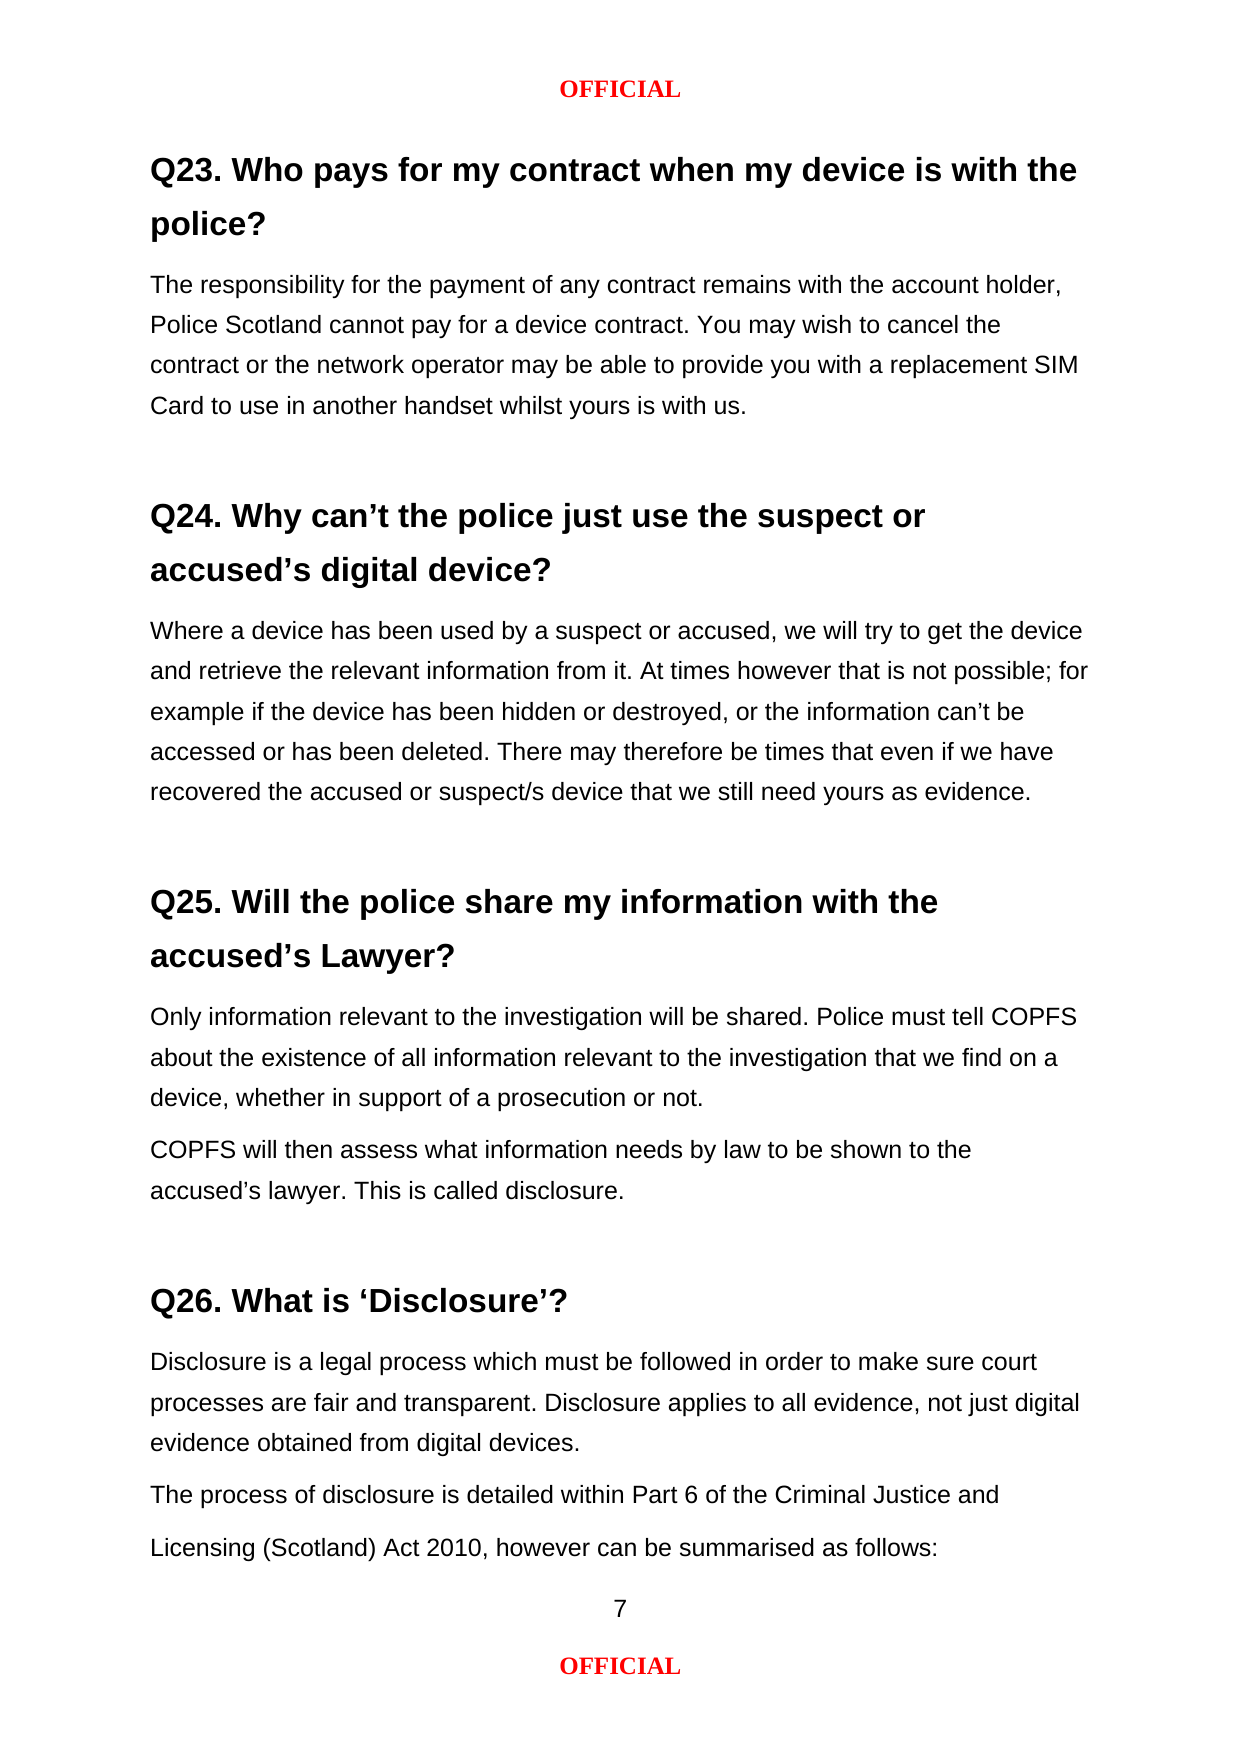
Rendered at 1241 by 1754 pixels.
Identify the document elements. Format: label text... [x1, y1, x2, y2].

text Where a device has been used by a suspect or accused, we will try to get the device and retrieve the relevant information from it. At times however that is not possible; for example if the device has been hidden or destroyed, or the information can’t be accessed or has been deleted. There may therefore be times that even if we have recovered the accused or suspect/s device that we still need yours as evidence. [150, 616, 1090, 806]
subtitle Q23. Who pays for my contract when my device is with the police? [150, 150, 1090, 242]
text The process of disclosure is detailed within Part 6 of the Criminal Justice and [150, 1480, 1090, 1509]
subtitle Q26. What is ‘Disclosure’? [150, 1281, 1090, 1319]
subtitle Q24. Why can’t the police just use the suspect or accused’s digital device? [150, 496, 1090, 588]
subtitle Q25. Will the police share my information with the accused’s Lawyer? [150, 882, 1090, 974]
text Only information relevant to the investigation will be shared. Police must tell COPFS about the existence of all information relevant to the investigation that we find on a device, whether in support of a prosecution or not. [150, 1002, 1090, 1111]
text Disclosure is a legal process which must be followed in order to make sure court processes are fair and transparent. Disclosure applies to all evidence, not just digital evidence obtained from digital devices. [150, 1347, 1090, 1456]
text Licensing (Scotland) Act 2010, however can be summarised as follows: [150, 1533, 1090, 1562]
text The responsibility for the payment of any contract remains with the account holder, Police Scotland cannot pay for a device contract. You may wish to cancel the contract or the network operator may be able to provide you with a replacement SIM Card to use in another handset whilst yours is with us. [150, 270, 1090, 419]
text COPFS will then assess what information needs by law to be shown to the accused’s lawyer. This is called disclosure. [150, 1135, 1090, 1204]
